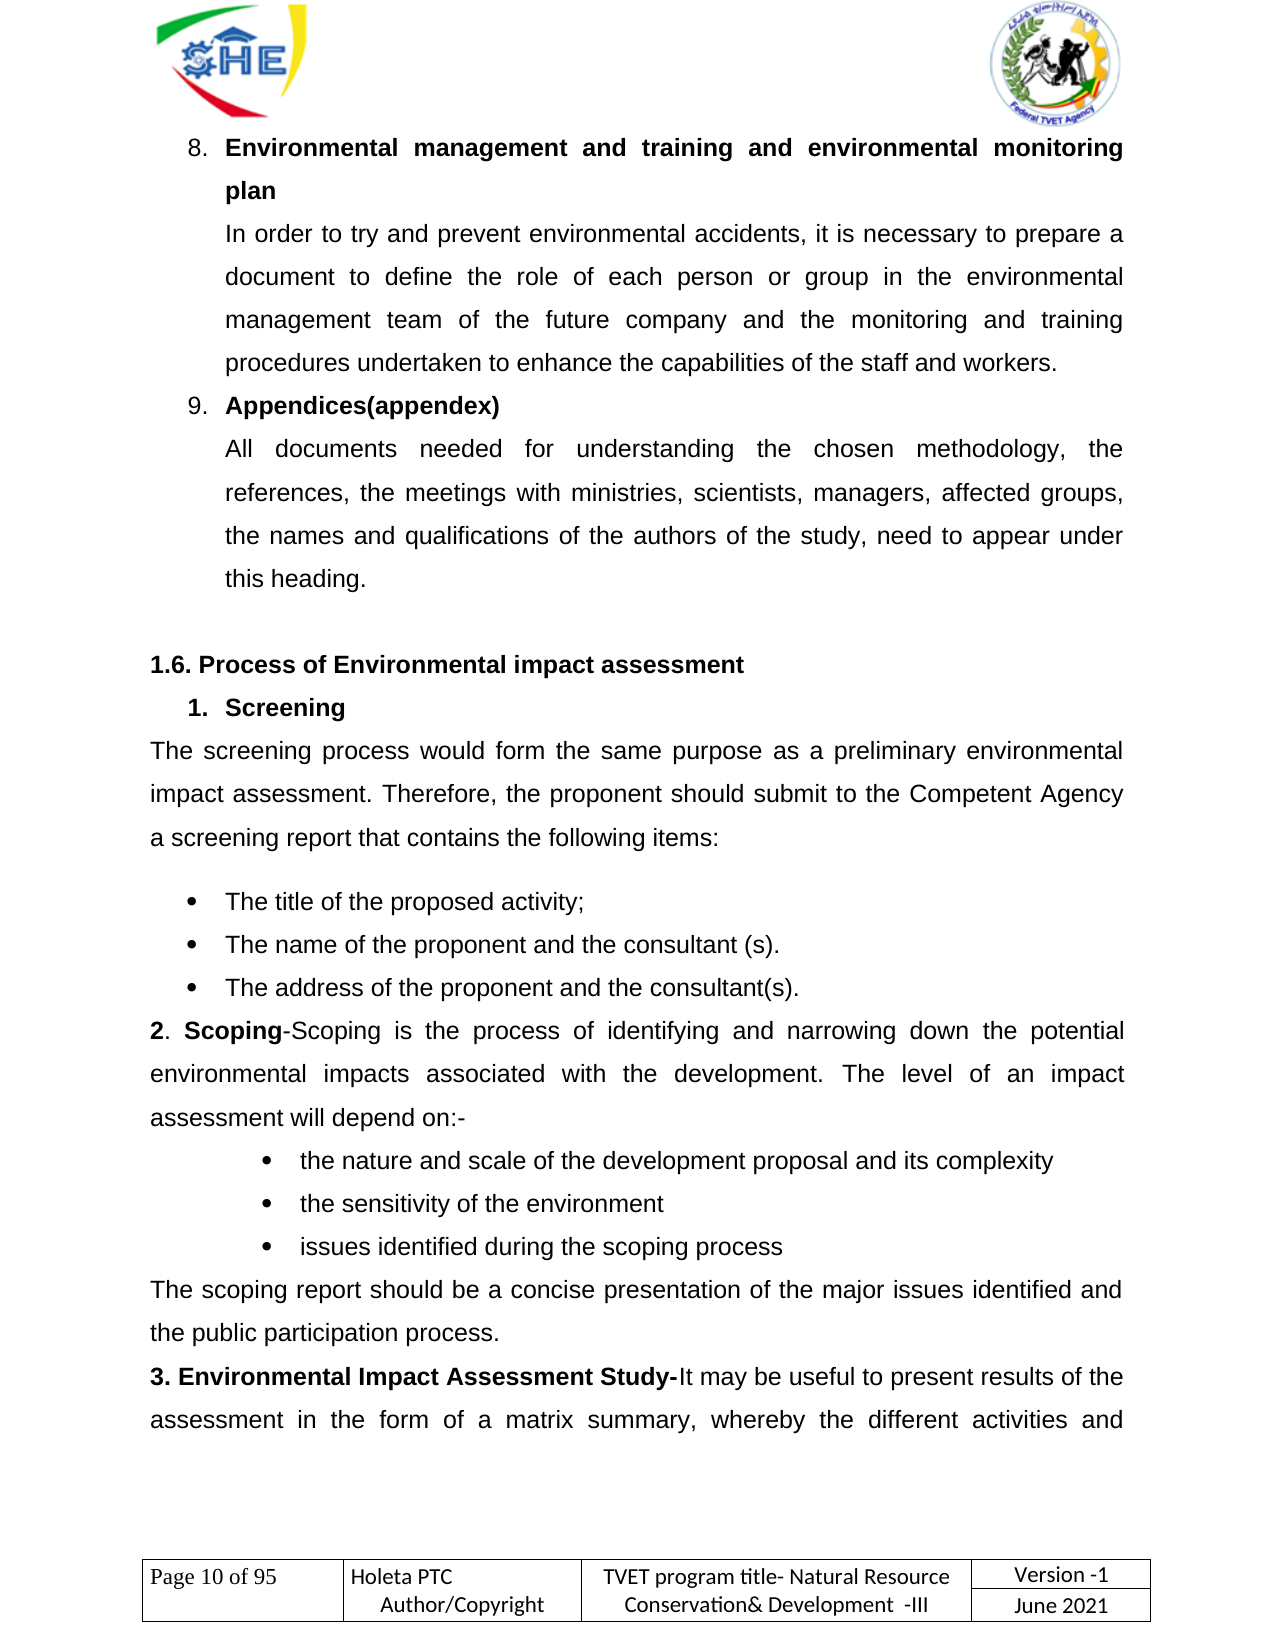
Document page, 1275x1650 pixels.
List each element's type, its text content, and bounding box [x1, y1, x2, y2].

picture [150, 0, 1125, 133]
list the sensitivity of the environment [262, 1189, 1125, 1218]
text 1.6. Process of Environmental impact assessment [150, 650, 1125, 679]
list Appendices(appendex) [187, 391, 1125, 420]
list the nature and scale of the development proposal and its complexity [262, 1146, 1125, 1174]
list Environmental management and training and environmental monitoring plan [187, 133, 1125, 204]
list The name of the proponent and the consultant (s). [187, 930, 1125, 959]
text In order to try and prevent environmental accidents, it is necessary to prepare a document to define the role of each person or group in the environmental management team of the future company and the monitoring and training procedures undertaken to enhance the capabilities of the staff and workers. [225, 219, 1125, 377]
text The screening process would form the same purpose as a preliminary environmental impact assessment. Therefore, the proponent should submit to the Competent Agency a screening report that contains the following items: [150, 736, 1125, 851]
text All documents needed for understanding the chosen methodology, the references, the meetings with ministries, scientists, managers, affected groups, the names and qualifications of the authors of the study, need to appear under this heading. [225, 434, 1125, 593]
text The scoping report should be a concise presentation of the major issues identified and the public participation process. [150, 1275, 1125, 1347]
list issues identified during the scoping process [262, 1232, 1125, 1261]
text 2. Scoping-Scoping is the process of identifying and narrowing down the potential environmental impacts associated with the development. The level of an impact assessment will depend on:- [150, 1016, 1125, 1131]
list The title of the proposed activity; [187, 887, 1125, 915]
list The address of the proponent and the consultant(s). [187, 973, 1125, 1002]
list Screening [187, 693, 1125, 722]
